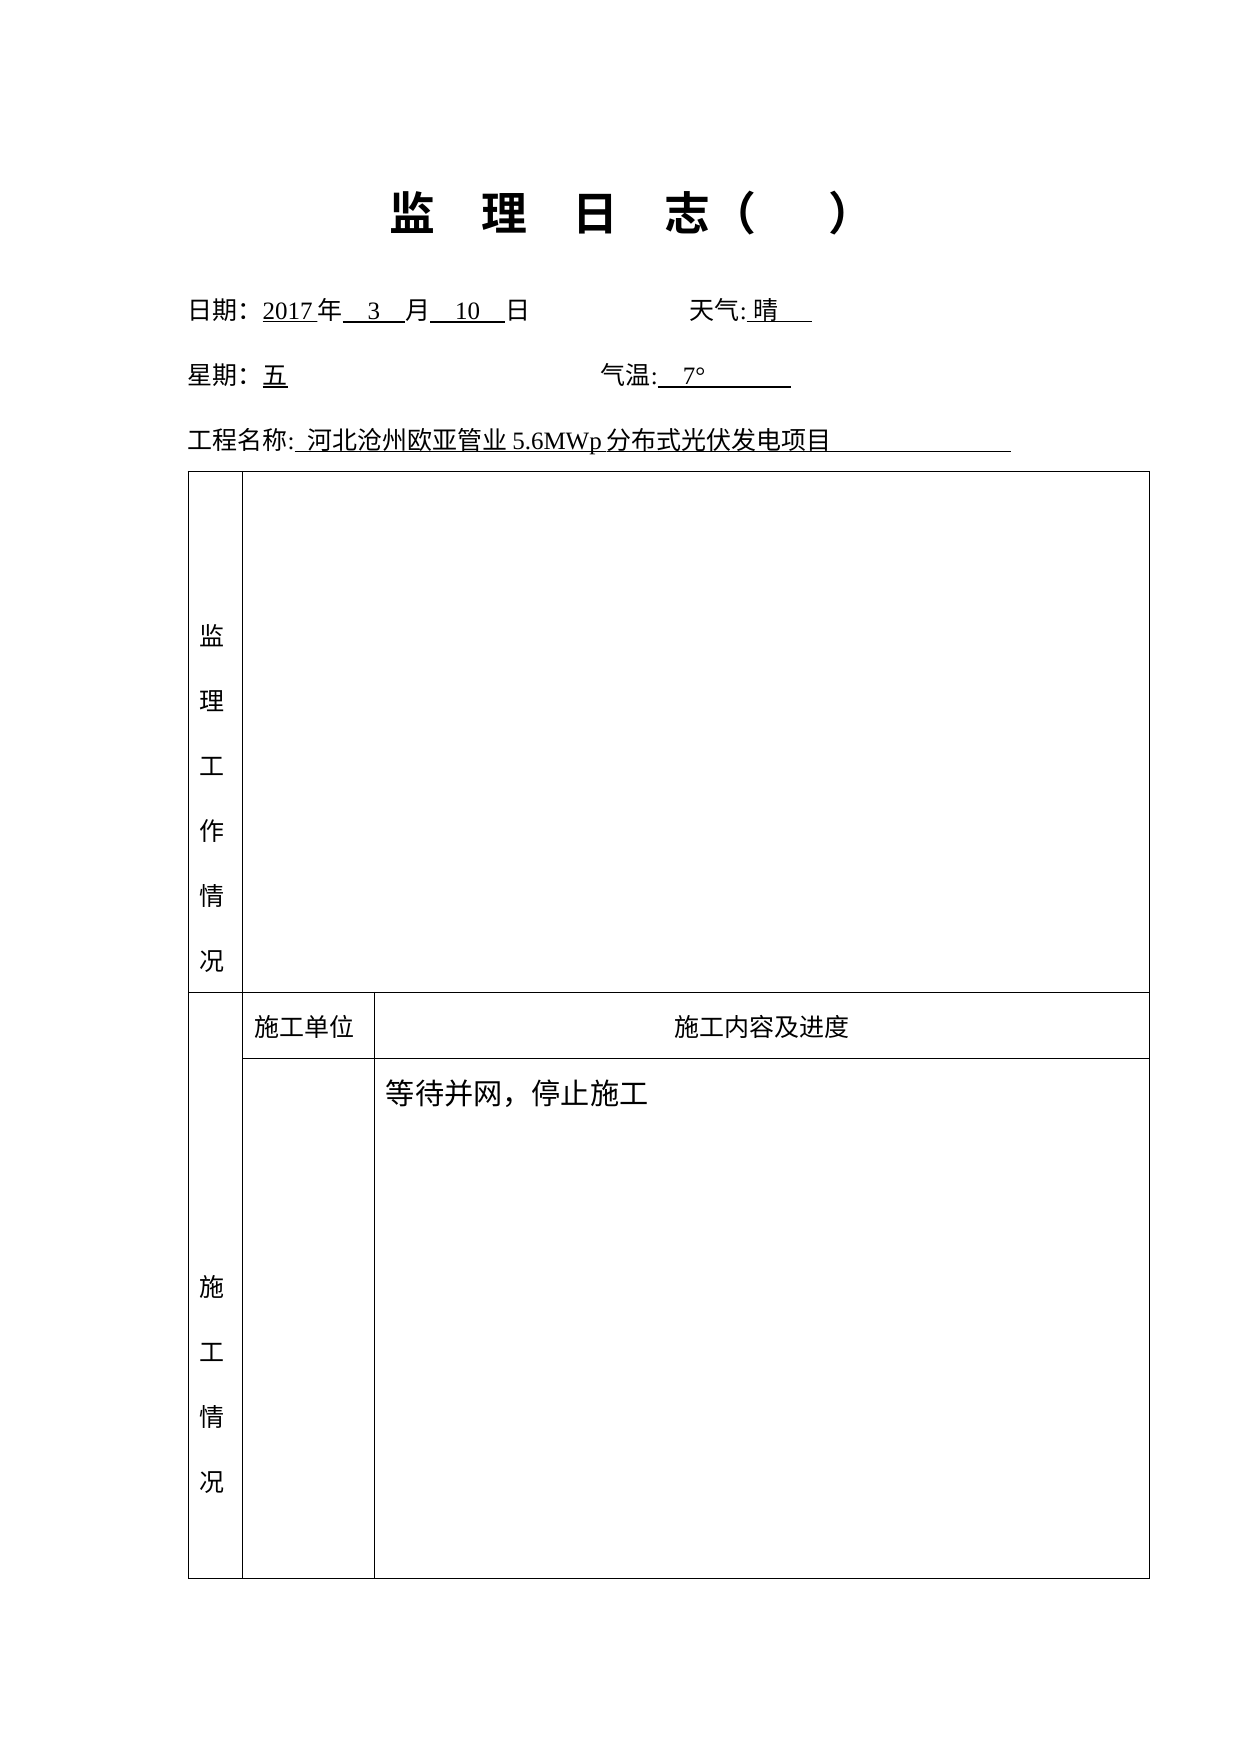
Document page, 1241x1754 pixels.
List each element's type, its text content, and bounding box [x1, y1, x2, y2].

table_cell [243, 1059, 374, 1578]
text 星期：五 气温: 7° [187, 341, 1053, 406]
table_cell 等待并网，停止施工 [375, 1059, 1149, 1578]
table_cell 施工内容及进度 [375, 993, 1149, 1058]
text 日期：2017年 3 月 10 日 天气: 晴 [187, 276, 1053, 341]
table_header 监理 工作 情 况 [189, 472, 242, 992]
table_cell 施工情况 [189, 993, 242, 1578]
table_cell 施工单位 [243, 993, 374, 1058]
table_header [243, 472, 1149, 992]
text 监 理 日 志（ ） [187, 162, 1053, 259]
text 工程名称: 河北沧州欧亚管业5.6MWp分布式光伏发电项目 [187, 406, 1053, 471]
